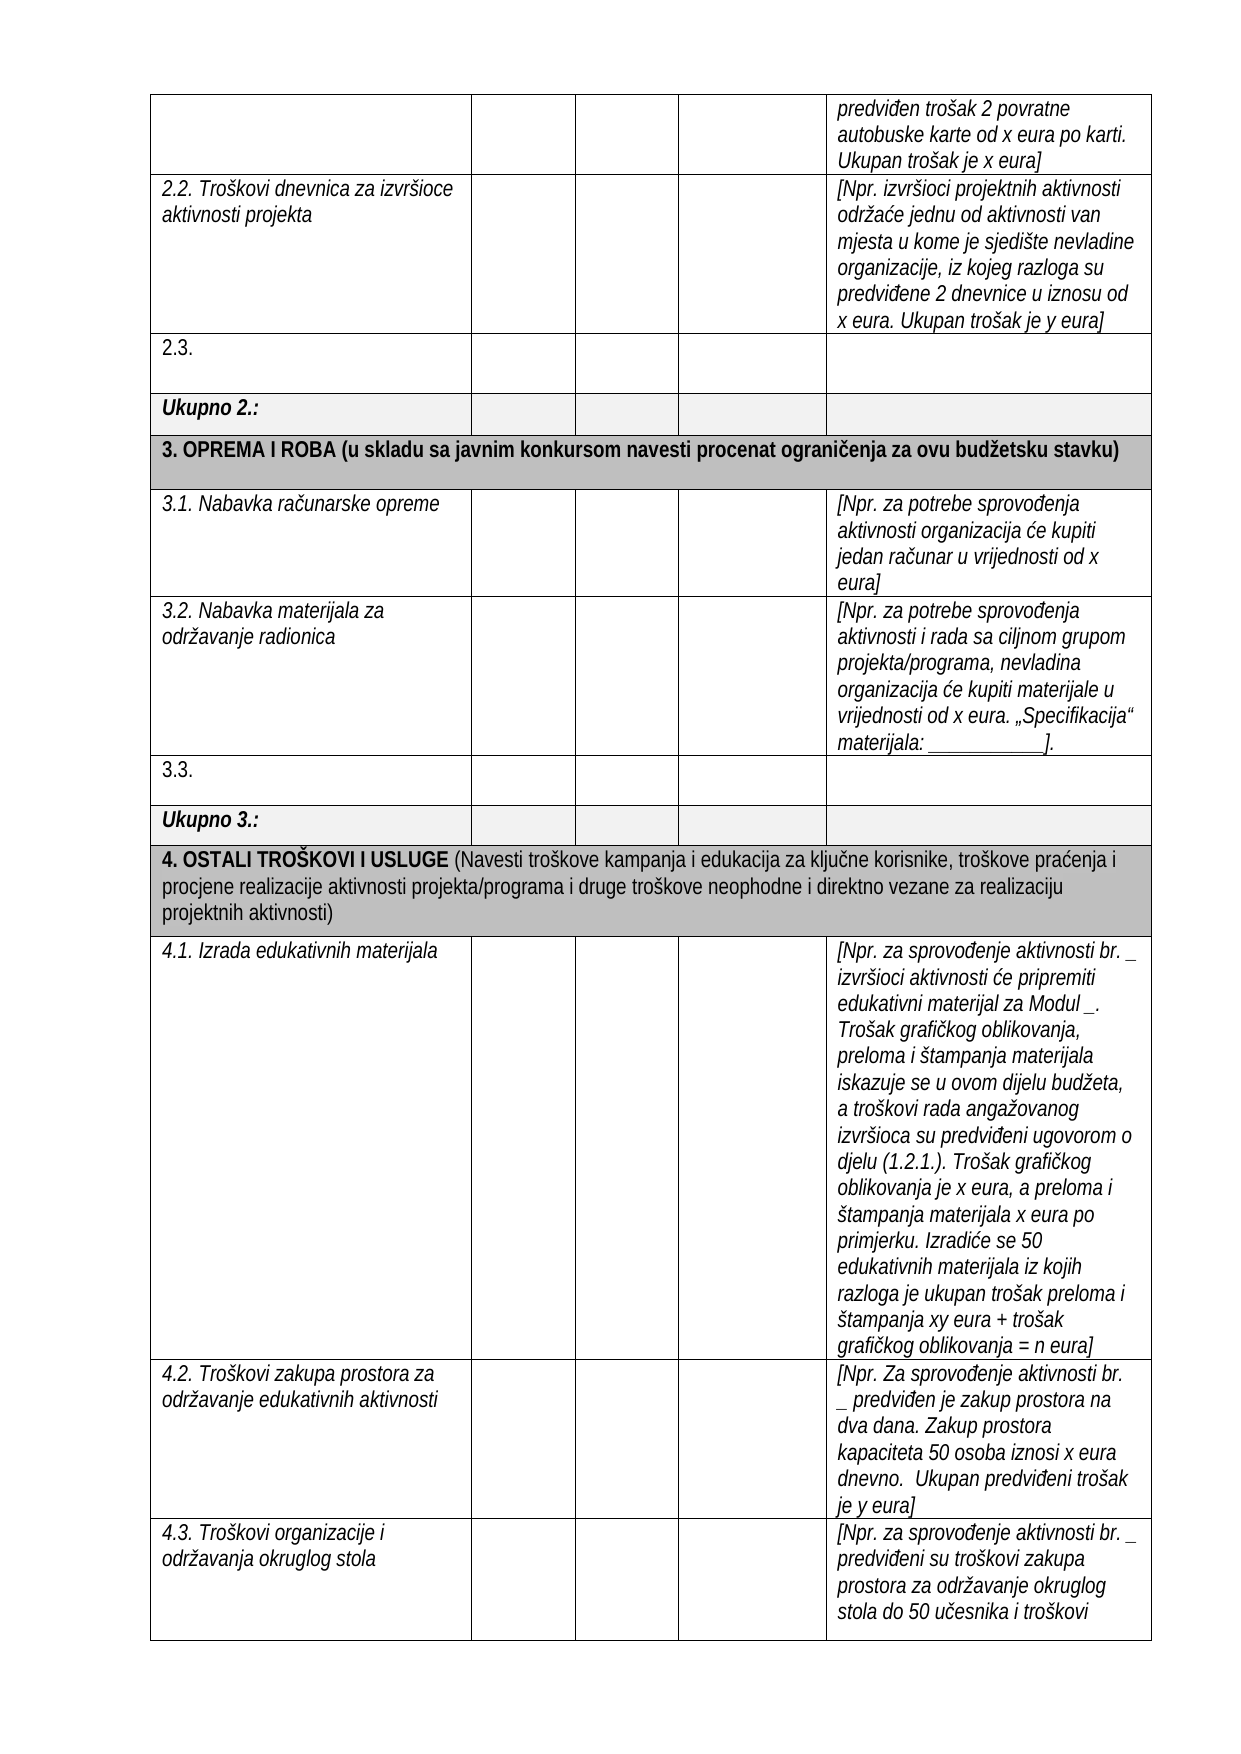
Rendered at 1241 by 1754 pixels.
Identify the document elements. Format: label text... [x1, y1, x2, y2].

table_cell [576, 1519, 678, 1640]
table_cell [472, 1519, 575, 1640]
table_cell [679, 490, 826, 596]
table_cell [576, 490, 678, 596]
table_cell 3. OPREMA I ROBA (u skladu sa javnim konkursom navesti procenat ograničenja za ovu budžetsku stavku) [151, 436, 1151, 489]
table_cell 3.3. [151, 756, 471, 805]
table_cell [472, 95, 575, 174]
table_cell 2.3. [151, 334, 471, 393]
table_cell [576, 597, 678, 755]
table_cell [Npr. za potrebe sprovođenja aktivnosti organizacija će kupiti jedan računar u vrijednosti od x eura] [827, 490, 1151, 596]
table_cell [472, 806, 575, 845]
table_cell [576, 334, 678, 393]
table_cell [827, 1519, 1151, 1640]
table_cell [Npr. za sprovođenje aktivnosti br. _ izvršioci aktivnosti će pripremiti edukativni materijal za Modul _. Trošak grafičkog oblikovanja, preloma i štampanja materijala iskazuje se u ovom dijelu budžeta, a troškovi rada angažovanog izvršioca su predviđeni ugovorom o djelu (1.2.1.). Trošak grafičkog oblikovanja je x eura, a preloma i štampanja materijala x eura po primjerku. Izradiće se 50 edukativnih materijala iz kojih razloga je ukupan trošak preloma i štampanja xy eura + trošak grafičkog oblikovanja = n eura] [827, 937, 1151, 1359]
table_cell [151, 1519, 471, 1640]
table_cell [679, 95, 826, 174]
table_cell [827, 394, 1151, 435]
table_cell [472, 394, 575, 435]
table_cell 3.1. Nabavka računarske opreme [151, 490, 471, 596]
table_cell [472, 937, 575, 1359]
table_cell [679, 806, 826, 845]
table_cell [576, 756, 678, 805]
table_cell [679, 756, 826, 805]
table_cell [Npr. Za sprovođenje aktivnosti br. _ predviđen je zakup prostora na dva dana. Zakup prostora kapaciteta 50 osoba iznosi x eura dnevno. Ukupan predviđeni trošak je y eura] [827, 1360, 1151, 1518]
table_cell [Npr. izvršioci projektnih aktivnosti održaće jednu od aktivnosti van mjesta u kome je sjedište nevladine organizacije, iz kojeg razloga su predviđene 2 dnevnice u iznosu od x eura. Ukupan trošak je y eura] [827, 175, 1151, 333]
table_cell [827, 756, 1151, 805]
table_cell [827, 334, 1151, 393]
table_cell [472, 490, 575, 596]
table_cell [472, 334, 575, 393]
table_cell [472, 597, 575, 755]
table_cell [679, 394, 826, 435]
table_cell [679, 334, 826, 393]
table_cell 4. OSTALI TROŠKOVI I USLUGE (Navesti troškove kampanja i edukacija za ključne korisnike, troškove praćenja i procjene realizacije aktivnosti projekta/programa i druge troškove neophodne i direktno vezane za realizaciju projektnih aktivnosti) [151, 846, 1151, 936]
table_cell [151, 95, 471, 174]
table_cell [576, 937, 678, 1359]
table_cell [Npr. za potrebe sprovođenja aktivnosti i rada sa ciljnom grupom projekta/programa, nevladina organizacija će kupiti materijale u vrijednosti od x eura. „Specifikacija“ materijala: ___________]. [827, 597, 1151, 755]
table_cell [472, 1360, 575, 1518]
table_cell [679, 1360, 826, 1518]
table_cell 2.2. Troškovi dnevnica za izvršioce aktivnosti projekta [151, 175, 471, 333]
table_cell [576, 1360, 678, 1518]
table_cell [576, 95, 678, 174]
table_cell [576, 175, 678, 333]
table_cell [679, 175, 826, 333]
table_cell [576, 394, 678, 435]
table_cell 4.2. Troškovi zakupa prostora za održavanje edukativnih aktivnosti [151, 1360, 471, 1518]
table_cell Ukupno 3.: [151, 806, 471, 845]
table_cell Ukupno 2.: [151, 394, 471, 435]
table_cell [576, 806, 678, 845]
table_cell 3.2. Nabavka materijala za održavanje radionica [151, 597, 471, 755]
table_cell [472, 175, 575, 333]
table_cell [679, 597, 826, 755]
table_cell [827, 95, 1151, 174]
table_cell 4.1. Izrada edukativnih materijala [151, 937, 471, 1359]
table_cell [679, 1519, 826, 1640]
table_cell [827, 806, 1151, 845]
table_cell [472, 756, 575, 805]
table_cell [679, 937, 826, 1359]
